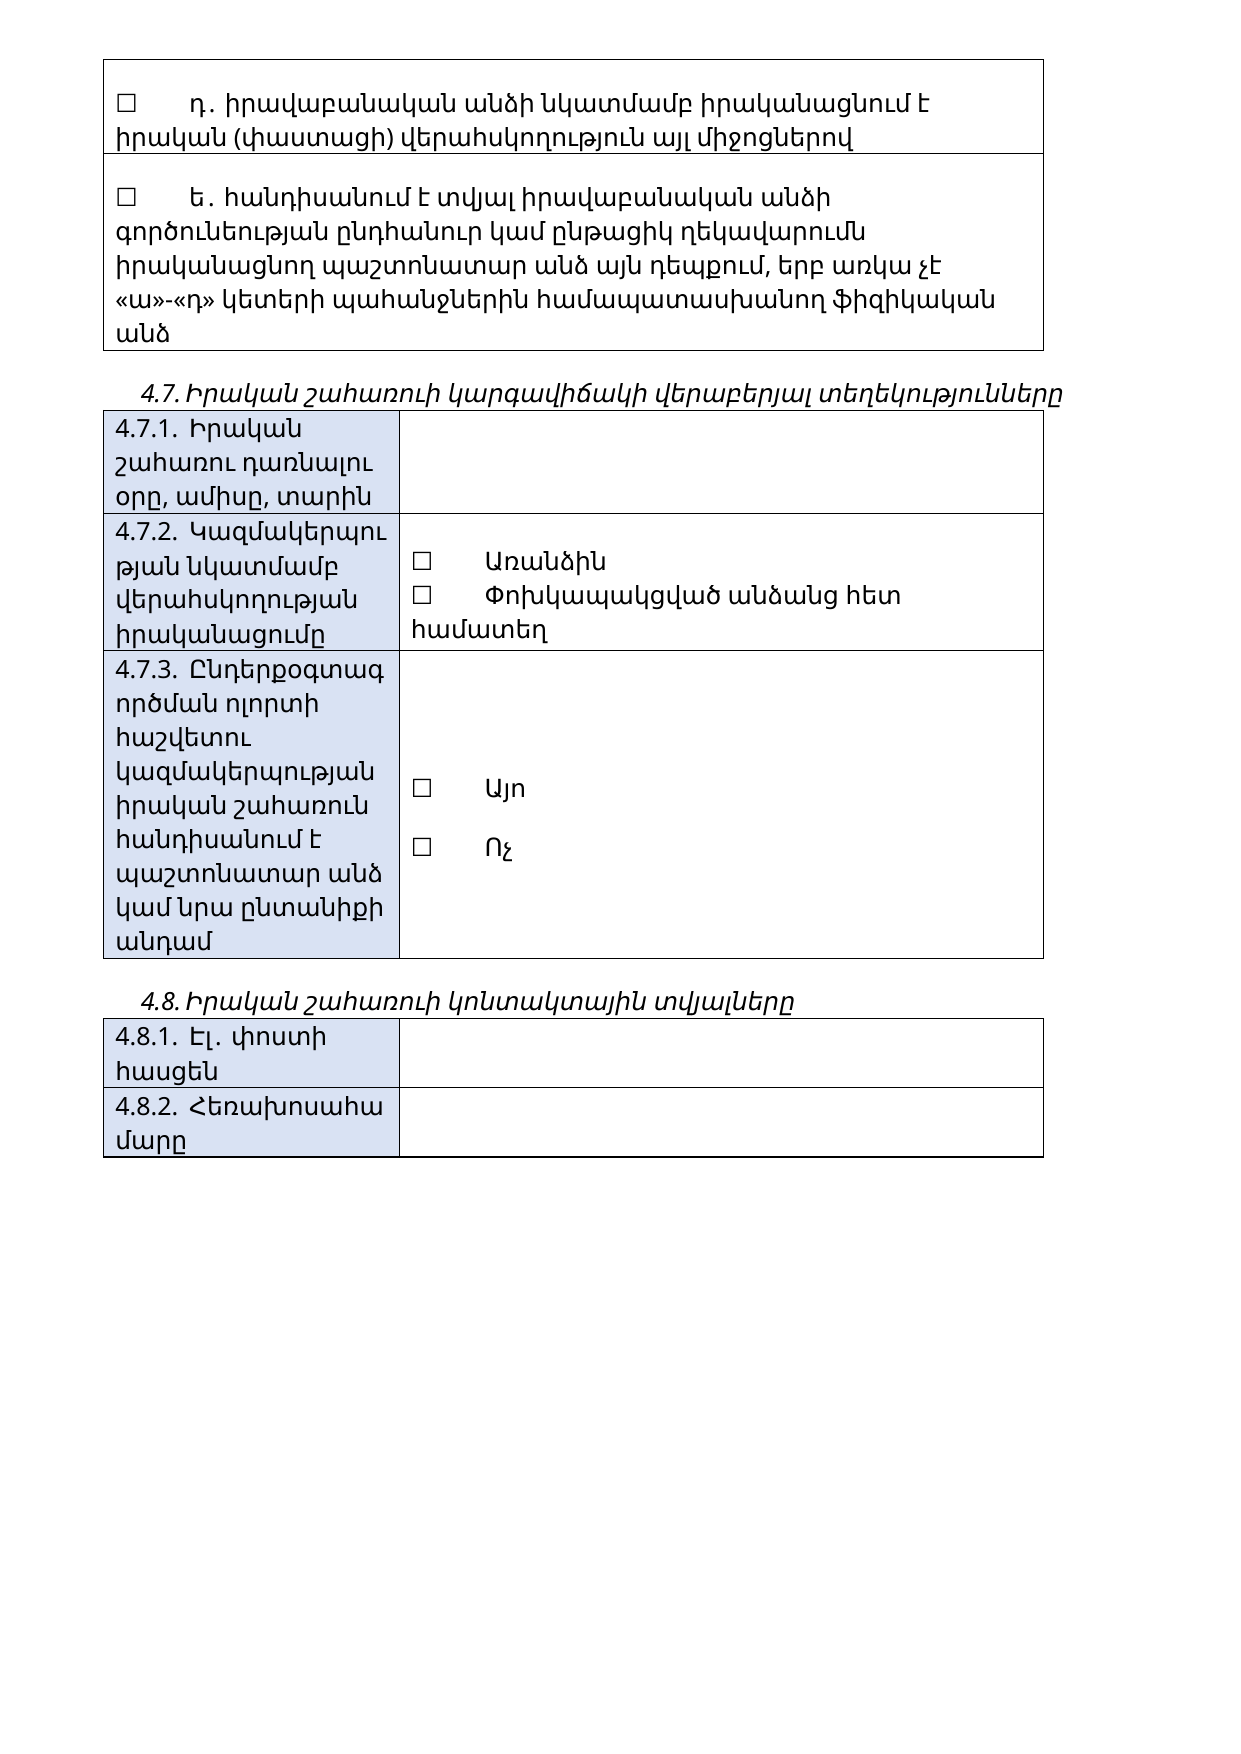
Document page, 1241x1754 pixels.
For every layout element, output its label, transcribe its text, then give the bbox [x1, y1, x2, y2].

table_header Էլ․ փոստի հասցեն [104, 1019, 399, 1087]
table_cell ե․ հանդիսանում է տվյալ իրավաբանական անձի գործունեության ընդհանուր կամ ընթացիկ ղեկավարումն իրականացնող պաշտոնատար անձ այն դեպքում, երբ առկա չէ «ա»-«դ» կետերի պահանջներին համապատասխանող ֆիզիկական անձ [104, 154, 1043, 350]
list Իրական շահառուի կարգավիճակի վերաբերյալ տեղեկությունները [141, 376, 1152, 410]
table_header Իրական շահառու դառնալու օրը, ամիսը, տարին [104, 411, 399, 513]
table_cell Առանձին Փոխկապակցված անձանց հետ համատեղ [400, 514, 1043, 650]
table_cell Կազմակերպության նկատմամբ վերահսկողության իրականացումը [104, 514, 399, 650]
table_cell Ընդերքօգտագործման ոլորտի հաշվետու կազմակերպության իրական շահառուն հանդիսանում է պաշտոնատար անձ կամ նրա ընտանիքի անդամ [104, 651, 399, 958]
table_cell դ․ իրավաբանական անձի նկատմամբ իրականացնում է իրական (փաստացի) վերահսկողություն այլ միջոցներով [104, 60, 1043, 153]
table_header [400, 1019, 1043, 1087]
table_cell Հեռախոսահամարը [104, 1088, 399, 1156]
table_header [400, 411, 1043, 513]
list Իրական շահառուի կոնտակտային տվյալները [141, 984, 1152, 1018]
table_cell [400, 1088, 1043, 1156]
table_cell Այո Ոչ [400, 651, 1043, 958]
